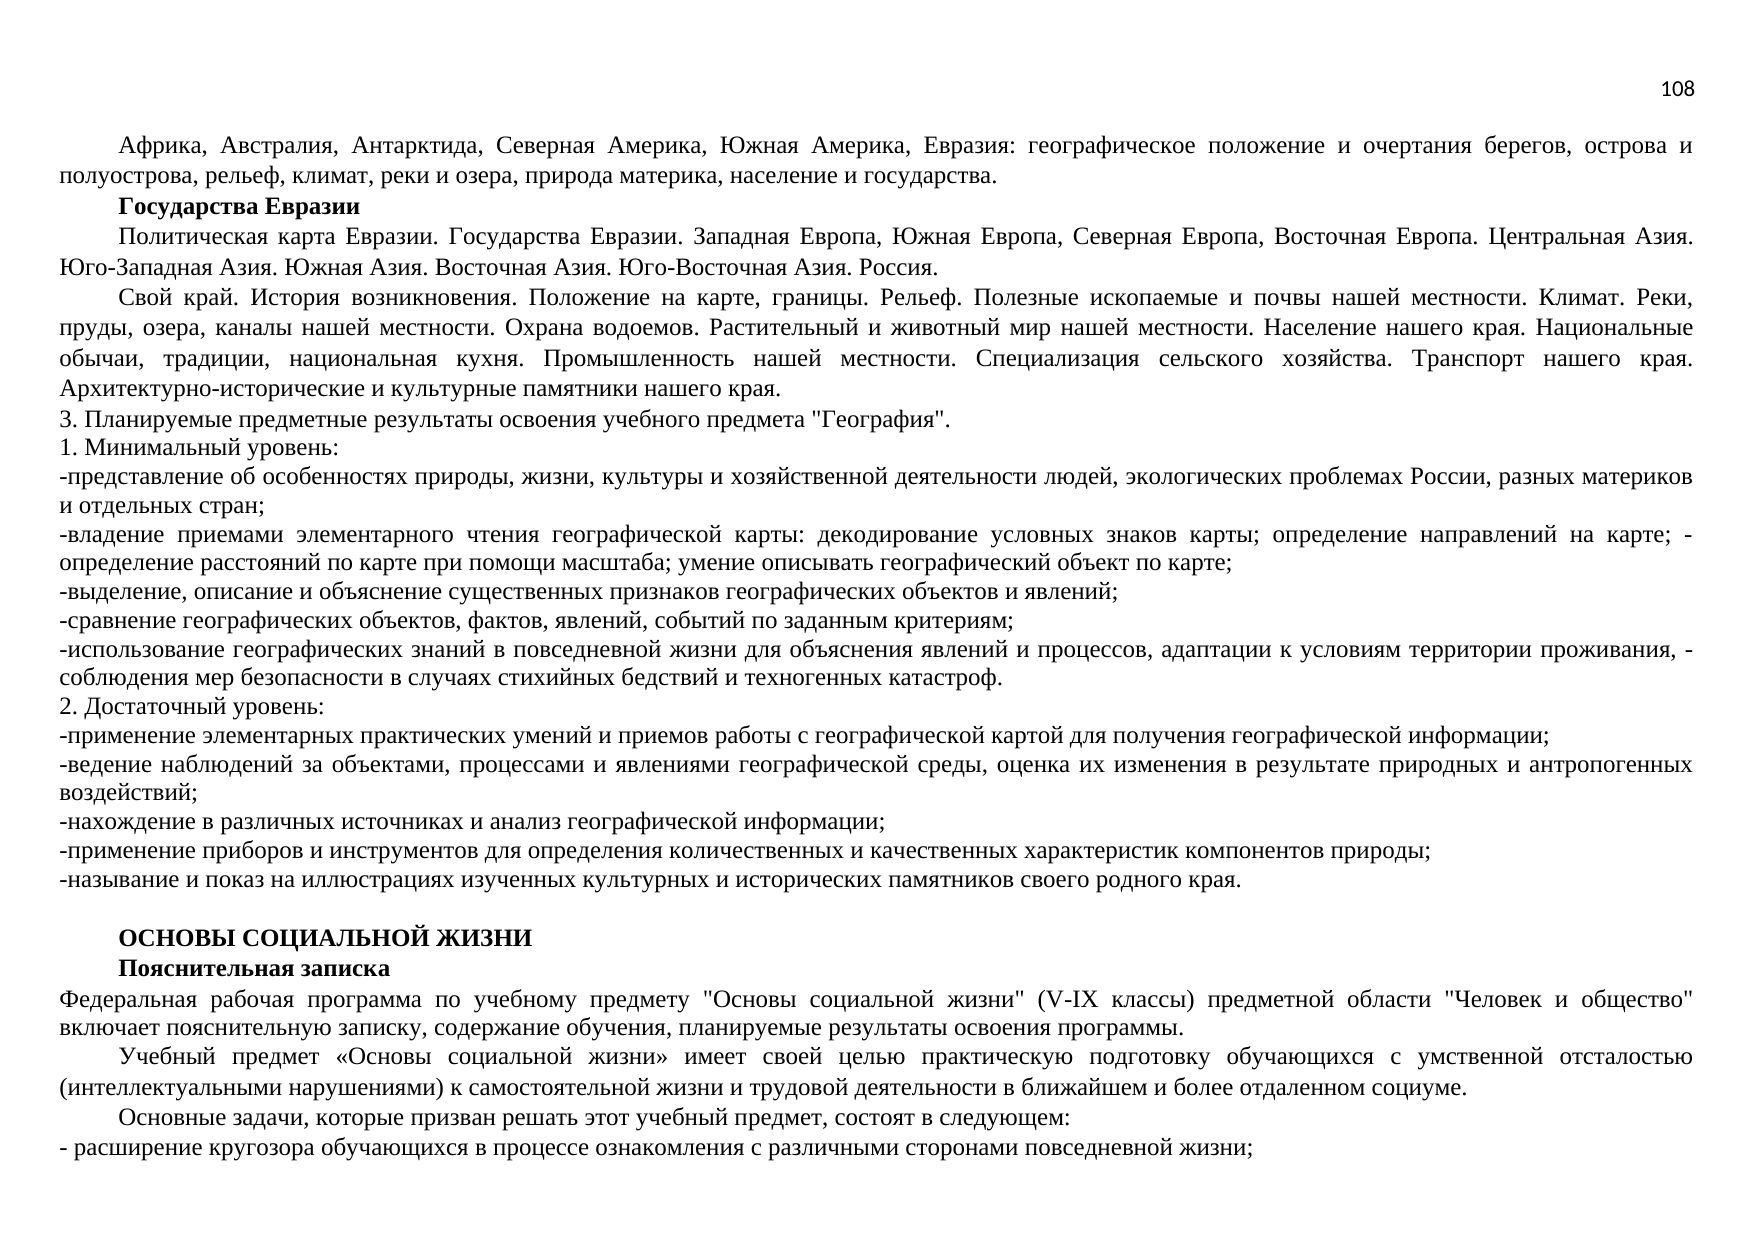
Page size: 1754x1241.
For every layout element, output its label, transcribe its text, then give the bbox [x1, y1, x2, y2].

text Федеральная рабочая программа по учебному предмету "Основы социальной жизни" (V-IX классы) предметной области "Человек и общество" включает пояснительную записку, содержание обучения, планируемые результаты освоения программы. [59, 984, 1695, 1041]
text 3. Планируемые предметные результаты освоения учебного предмета "География". [59, 404, 1695, 432]
text Государства Евразии [59, 191, 1695, 219]
text -владение приемами элементарного чтения географической карты: декодирование условных знаков карты; определение направлений на карте; -определение расстояний по карте при помощи масштаба; умение описывать географический объект по карте; [59, 519, 1695, 576]
text Пояснительная записка [59, 953, 1695, 982]
text -называние и показ на иллюстрациях изученных культурных и исторических памятников своего родного края. [59, 864, 1695, 892]
text 1. Минимальный уровень: [59, 432, 1695, 461]
text -нахождение в различных источниках и анализ географической информации; [59, 806, 1695, 835]
text Учебный предмет «Основы социальной жизни» имеет своей целью практическую подготовку обучающихся с умственной отсталостью (интеллектуальными нарушениями) к самостоятельной жизни и трудовой деятельности в ближайшем и более отдаленном социуме. [59, 1041, 1695, 1100]
text -выделение, описание и объяснение существенных признаков географических объектов и явлений; [59, 576, 1695, 605]
text -использование географических знаний в повседневной жизни для объяснения явлений и процессов, адаптации к условиям территории проживания, -соблюдения мер безопасности в случаях стихийных бедствий и техногенных катастроф. [59, 634, 1695, 691]
text 2. Достаточный уровень: [59, 691, 1695, 720]
text Свой край. История возникновения. Положение на карте, границы. Рельеф. Полезные ископаемые и почвы нашей местности. Климат. Реки, пруды, озера, каналы нашей местности. Охрана водоемов. Растительный и животный мир нашей местности. Население нашего края. Национальные обычаи, традиции, национальная кухня. Промышленность нашей местности. Специализация сельского хозяйства. Транспорт нашего края. Архитектурно-исторические и культурные памятники нашего края. [59, 282, 1695, 402]
text -сравнение географических объектов, фактов, явлений, событий по заданным критериям; [59, 605, 1695, 634]
text - расширение кругозора обучающихся в процессе ознакомления с различными сторонами повседневной жизни; [59, 1132, 1695, 1161]
text -применение элементарных практических умений и приемов работы с географической картой для получения географической информации; [59, 720, 1695, 749]
text ОСНОВЫ СОЦИАЛЬНОЙ ЖИЗНИ [59, 923, 1695, 952]
text -ведение наблюдений за объектами, процессами и явлениями географической среды, оценка их изменения в результате природных и антропогенных воздействий; [59, 749, 1695, 806]
text Африка, Австралия, Антарктида, Северная Америка, Южная Америка, Евразия: географическое положение и очертания берегов, острова и полуострова, рельеф, климат, реки и озера, природа материка, население и государства. [59, 130, 1695, 189]
text -применение приборов и инструментов для определения количественных и качественных характеристик компонентов природы; [59, 835, 1695, 864]
text Политическая карта Евразии. Государства Евразии. Западная Европа, Южная Европа, Северная Европа, Восточная Европа. Центральная Азия. Юго-Западная Азия. Южная Азия. Восточная Азия. Юго-Восточная Азия. Россия. [59, 221, 1695, 280]
text -представление об особенностях природы, жизни, культуры и хозяйственной деятельности людей, экологических проблемах России, разных материков и отдельных стран; [59, 461, 1695, 519]
text Основные задачи, которые призван решать этот учебный предмет, состоят в следующем: [59, 1102, 1695, 1131]
